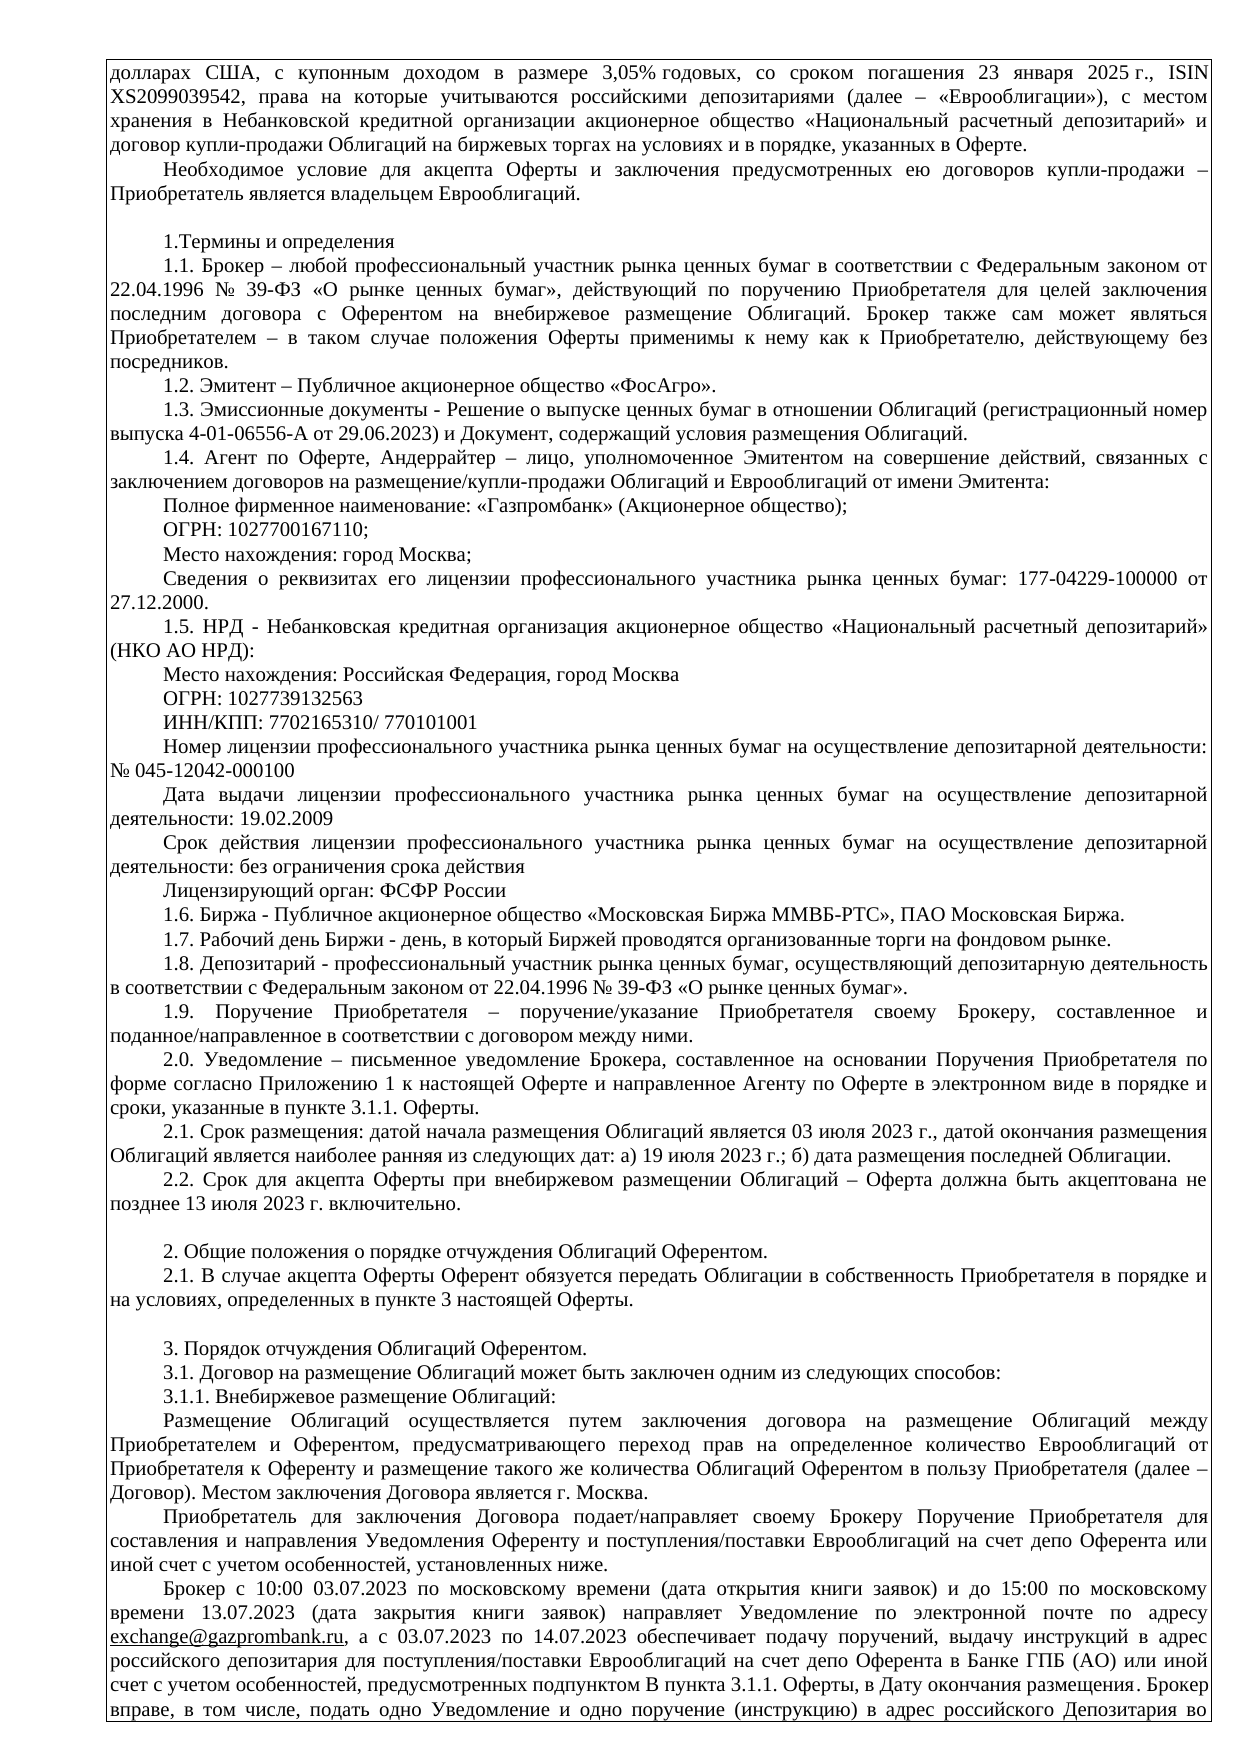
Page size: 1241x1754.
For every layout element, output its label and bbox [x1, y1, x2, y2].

table_cell [107, 60, 1211, 1721]
